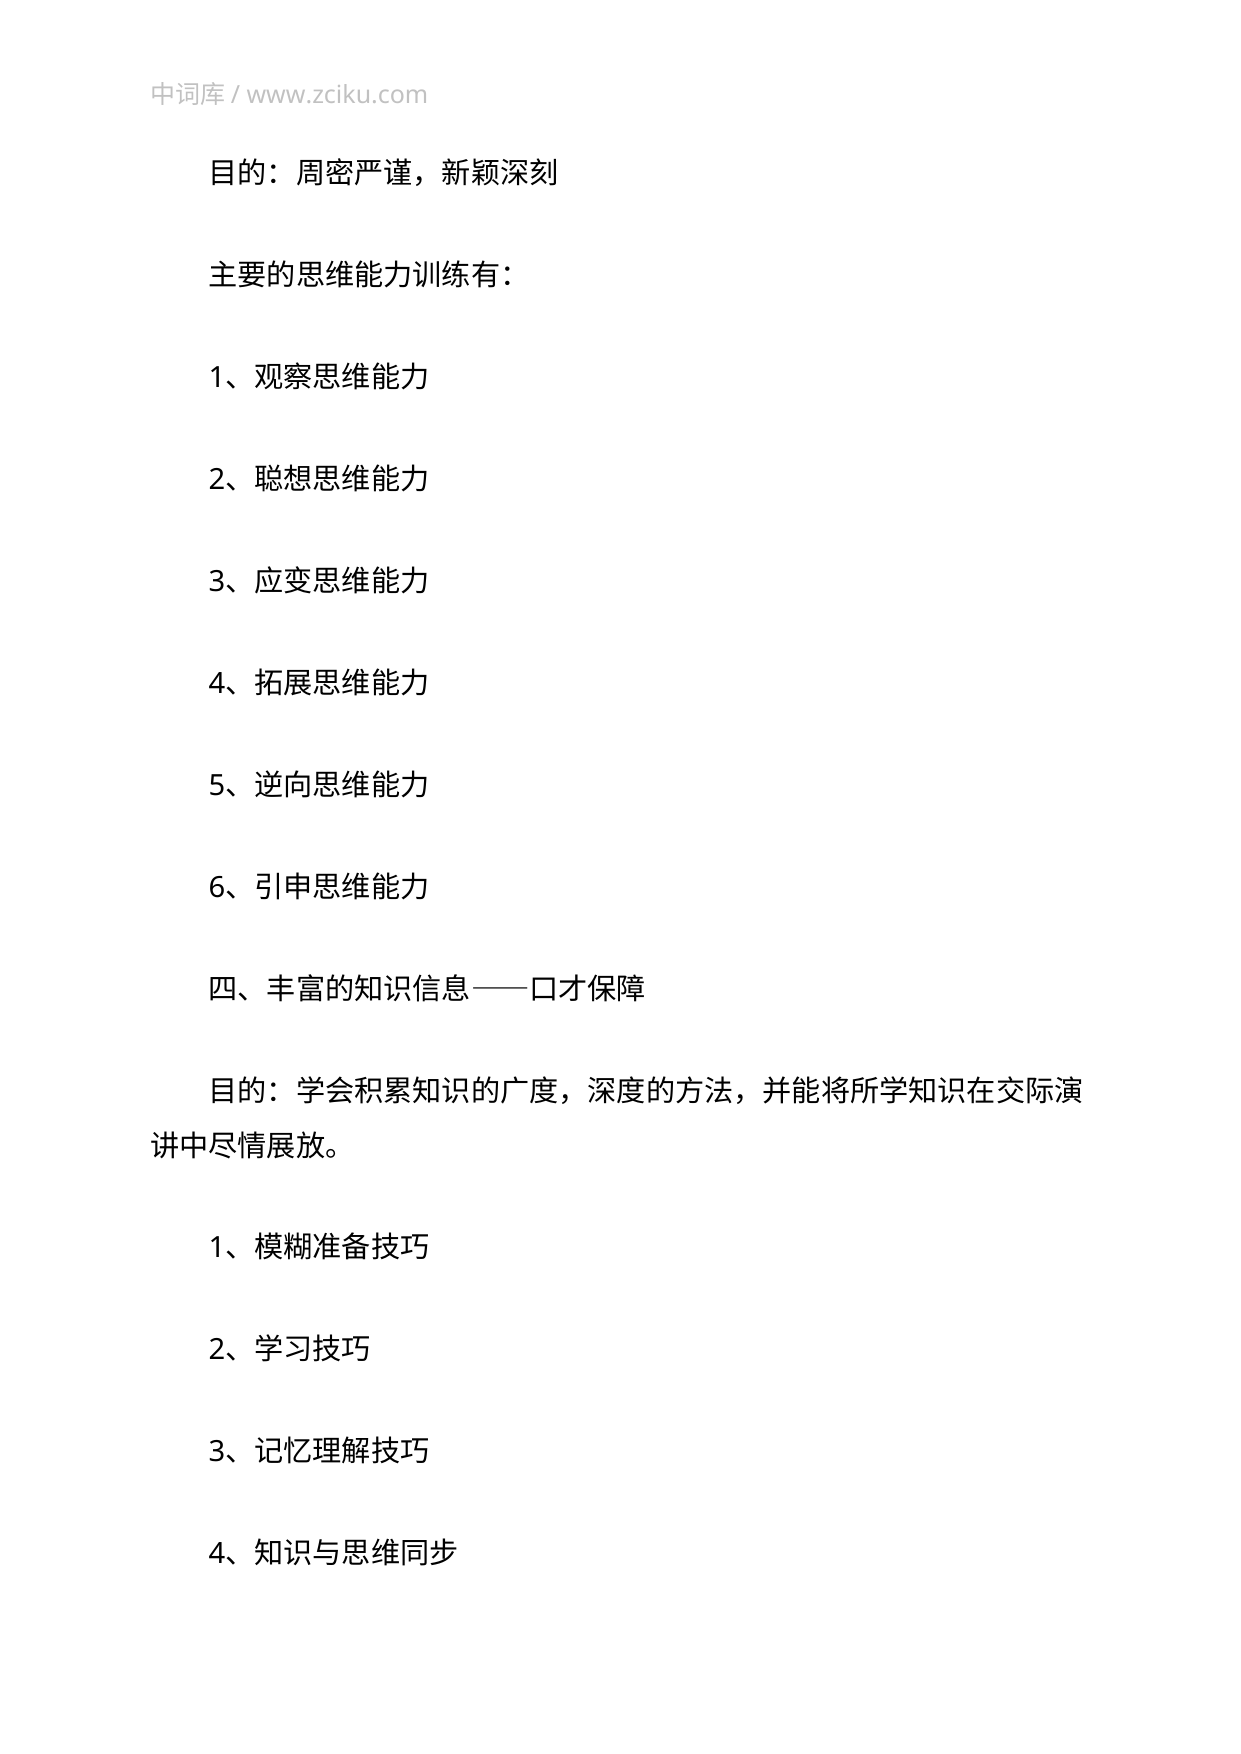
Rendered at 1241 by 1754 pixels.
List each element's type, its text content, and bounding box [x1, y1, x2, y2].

text 2、学习技巧 [150, 1326, 1090, 1368]
text 1、模糊准备技巧 [150, 1224, 1090, 1266]
text 四、丰富的知识信息——口才保障 [150, 965, 1090, 1008]
text 4、拓展思维能力 [150, 659, 1090, 702]
text 5、逆向思维能力 [150, 761, 1090, 804]
text 目的：学会积累知识的广度，深度的方法，并能将所学知识在交际演讲中尽情展放。 [150, 1067, 1090, 1164]
text 目的：周密严谨，新颖深刻 [150, 150, 1090, 192]
text 1、观察思维能力 [150, 353, 1090, 396]
text 3、记忆理解技巧 [150, 1428, 1090, 1470]
text 主要的思维能力训练有： [150, 252, 1090, 294]
text 4、知识与思维同步 [150, 1530, 1090, 1572]
text 3、应变思维能力 [150, 557, 1090, 600]
text 6、引申思维能力 [150, 863, 1090, 906]
text 2、聪想思维能力 [150, 456, 1090, 498]
